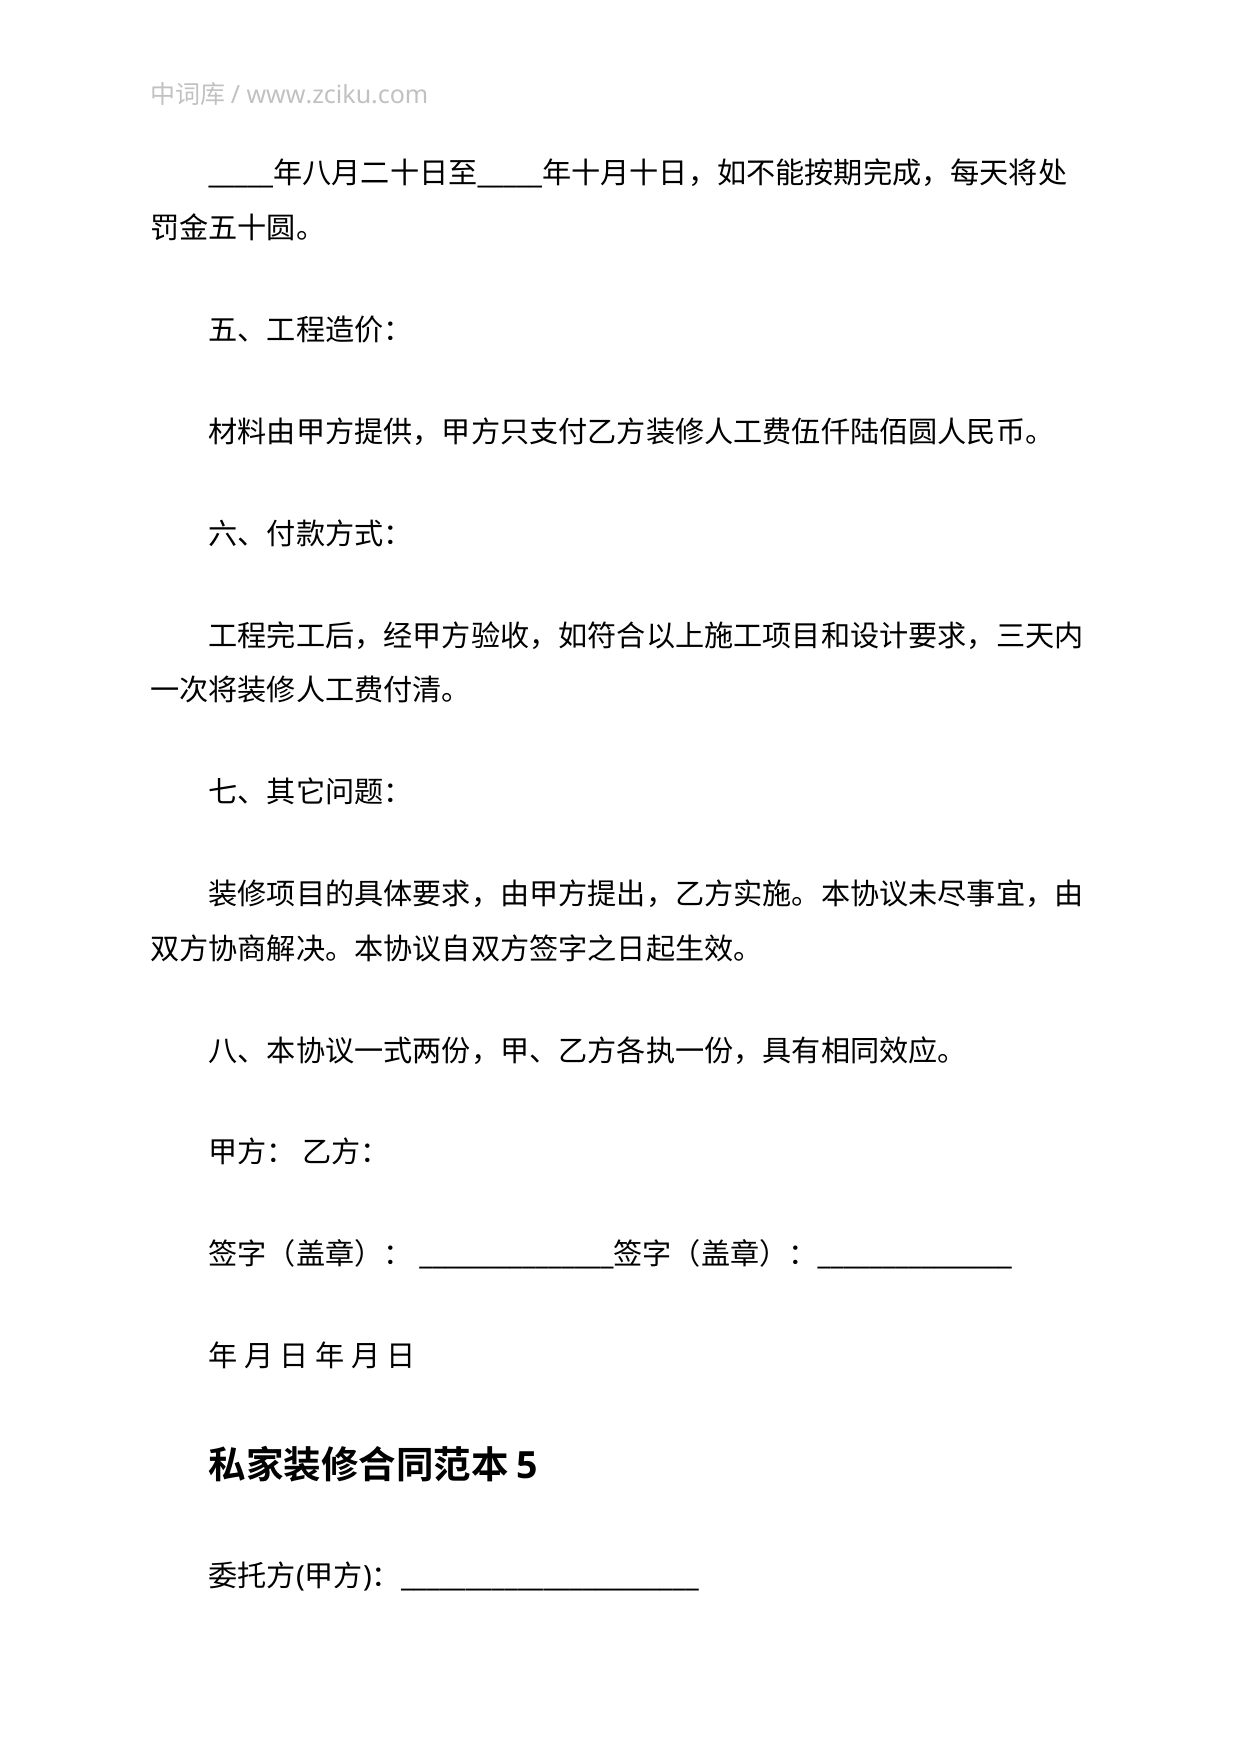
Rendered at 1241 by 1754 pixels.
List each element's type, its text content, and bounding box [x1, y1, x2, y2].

text 材料由甲方提供，甲方只支付乙方装修人工费伍仟陆佰圆人民币。 [150, 408, 1090, 451]
text 私家装修合同范本5 [150, 1434, 1090, 1489]
text 装修项目的具体要求，由甲方提出，乙方实施。本协议未尽事宜，由双方协商解决。本协议自双方签字之日起生效。 [150, 871, 1090, 968]
text 六、付款方式： [150, 510, 1090, 553]
text 甲方： 乙方： [150, 1129, 1090, 1171]
text 年 月 日 年 月 日 [150, 1333, 1090, 1375]
text _____年八月二十日至_____年十月十日，如不能按期完成，每天将处罚金五十圆。 [150, 150, 1090, 247]
text 五、工程造价： [150, 307, 1090, 349]
text 签字（盖章）： _______________签字（盖章）：_______________ [150, 1231, 1090, 1273]
text 七、其它问题： [150, 769, 1090, 811]
text 八、本协议一式两份，甲、乙方各执一份，具有相同效应。 [150, 1027, 1090, 1069]
text 工程完工后，经甲方验收，如符合以上施工项目和设计要求，三天内一次将装修人工费付清。 [150, 612, 1090, 709]
text 委托方(甲方)：_______________________ [150, 1552, 1090, 1594]
